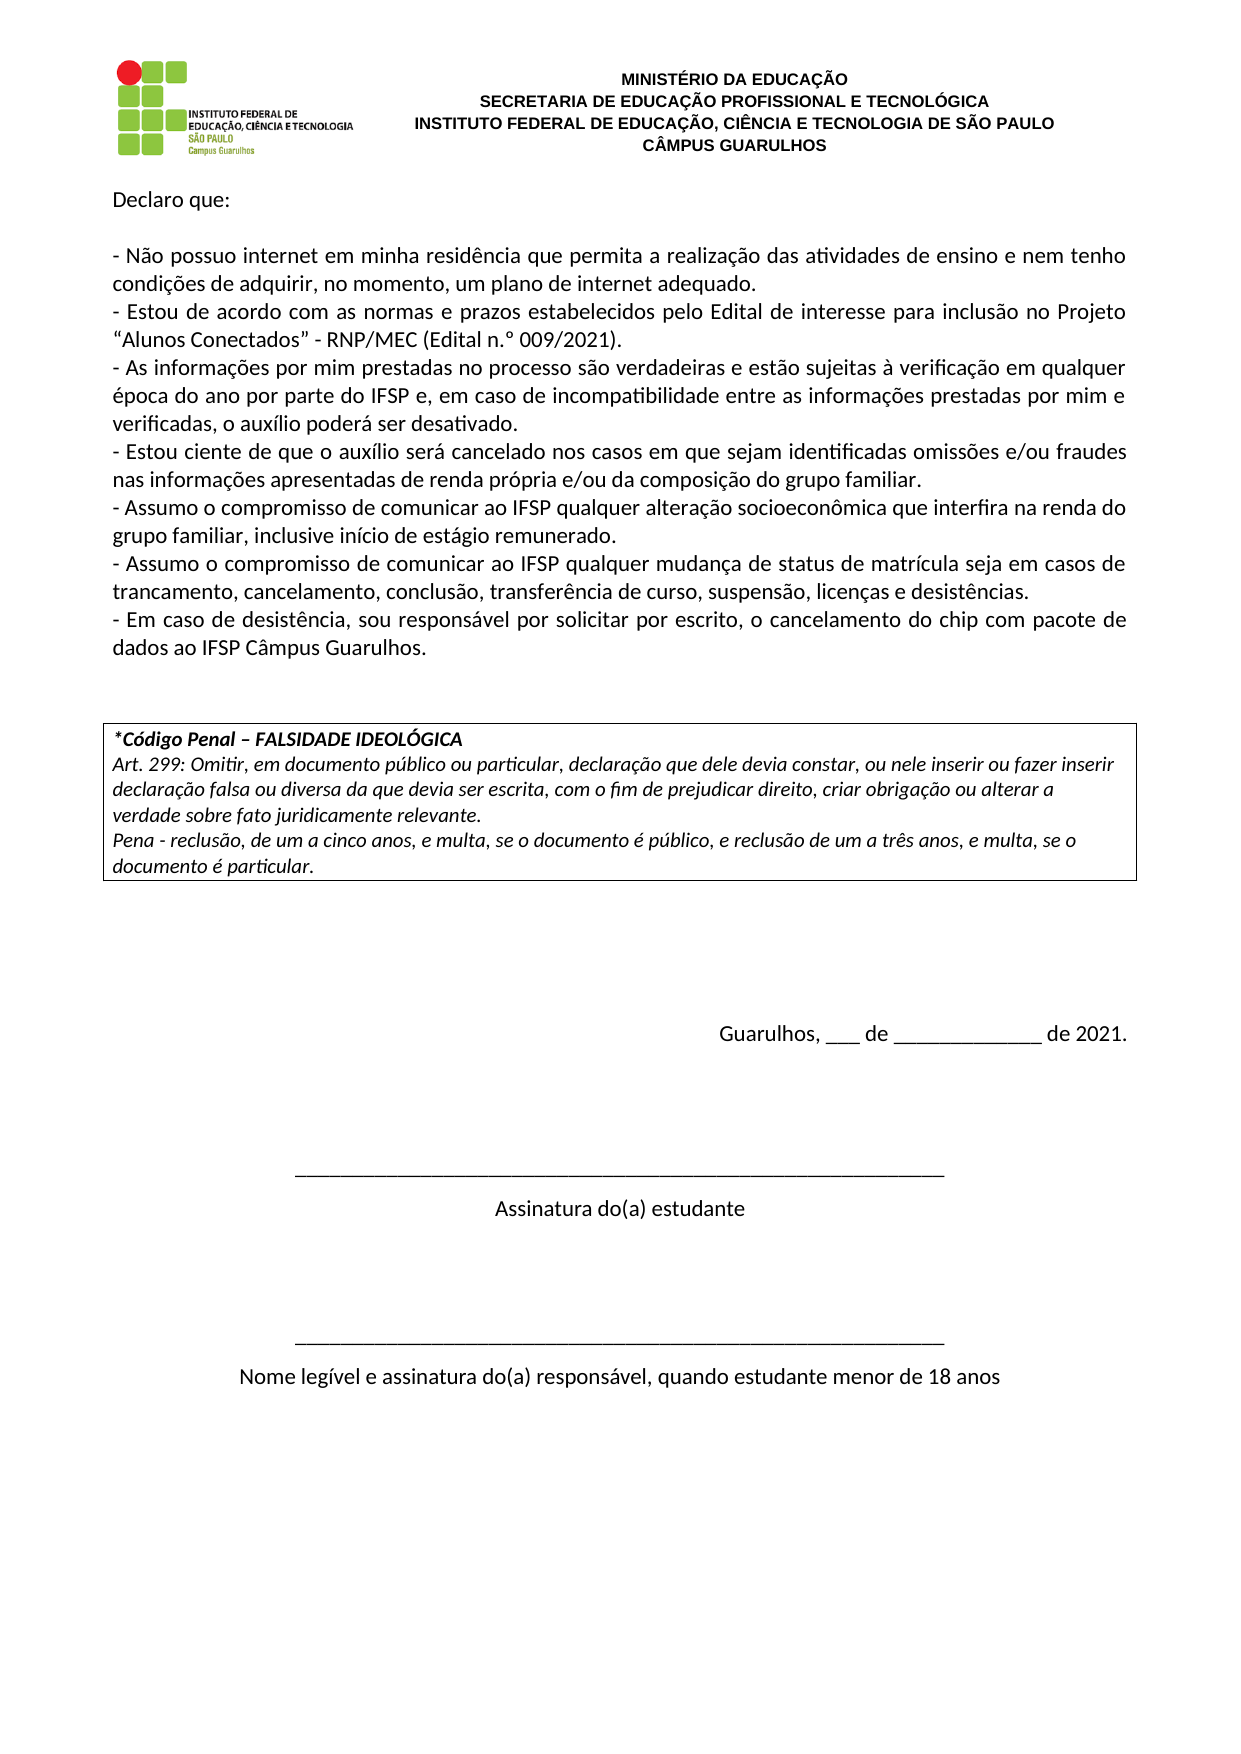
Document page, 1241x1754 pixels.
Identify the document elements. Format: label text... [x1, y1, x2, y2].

text - As informações por mim prestadas no processo são verdadeiras e estão sujeitas à verificação em qualquer época do ano por parte do IFSP e, em caso de incompatibilidade entre as informações prestadas por mim e verificadas, o auxílio poderá ser desativado. [112, 353, 1128, 437]
text - Assumo o compromisso de comunicar ao IFSP qualquer alteração socioeconômica que interfira na renda do grupo familiar, inclusive início de estágio remunerado. [112, 493, 1128, 549]
picture [112, 59, 358, 158]
text *Código Penal – FALSIDADE IDEOLÓGICA [104, 724, 1136, 751]
text - Estou de acordo com as normas e prazos estabelecidos pelo Edital de interesse para inclusão no Projeto “Alunos Conectados” - RNP/MEC (Edital n.º 009/2021). [112, 297, 1128, 353]
text Nome legível e assinatura do(a) responsável, quando estudante menor de 18 anos [112, 1362, 1128, 1390]
text - Assumo o compromisso de comunicar ao IFSP qualquer mudança de status de matrícula seja em casos de trancamento, cancelamento, conclusão, transferência de curso, suspensão, licenças e desistências. [112, 549, 1128, 606]
text Assinatura do(a) estudante [112, 1194, 1128, 1222]
text Art. 299: Omitir, em documento público ou particular, declaração que dele devia constar, ou nele inserir ou fazer inserir declaração falsa ou diversa da que devia ser escrita, com o fim de prejudicar direito, criar obrigação ou alterar a verdade sobre fato juridicamente relevante. [112, 751, 1128, 824]
text Pena - reclusão, de um a cinco anos, e multa, se o documento é público, e reclusão de um a três anos, e multa, se o documento é particular. [104, 824, 1136, 880]
text - Estou ciente de que o auxílio será cancelado nos casos em que sejam identificadas omissões e/ou fraudes nas informações apresentadas de renda própria e/ou da composição do grupo familiar. [112, 437, 1128, 493]
text Declaro que: [112, 185, 1128, 213]
text - Não possuo internet em minha residência que permita a realização das atividades de ensino e nem tenho condições de adquirir, no momento, um plano de internet adequado. [112, 241, 1128, 297]
text Guarulhos, ___ de _____________ de 2021. [112, 1019, 1128, 1047]
text _________________________________________________________ [112, 1152, 1128, 1180]
text - Em caso de desistência, sou responsável por solicitar por escrito, o cancelamento do chip com pacote de dados ao IFSP Câmpus Guarulhos. [112, 606, 1128, 662]
text _________________________________________________________ [112, 1320, 1128, 1348]
